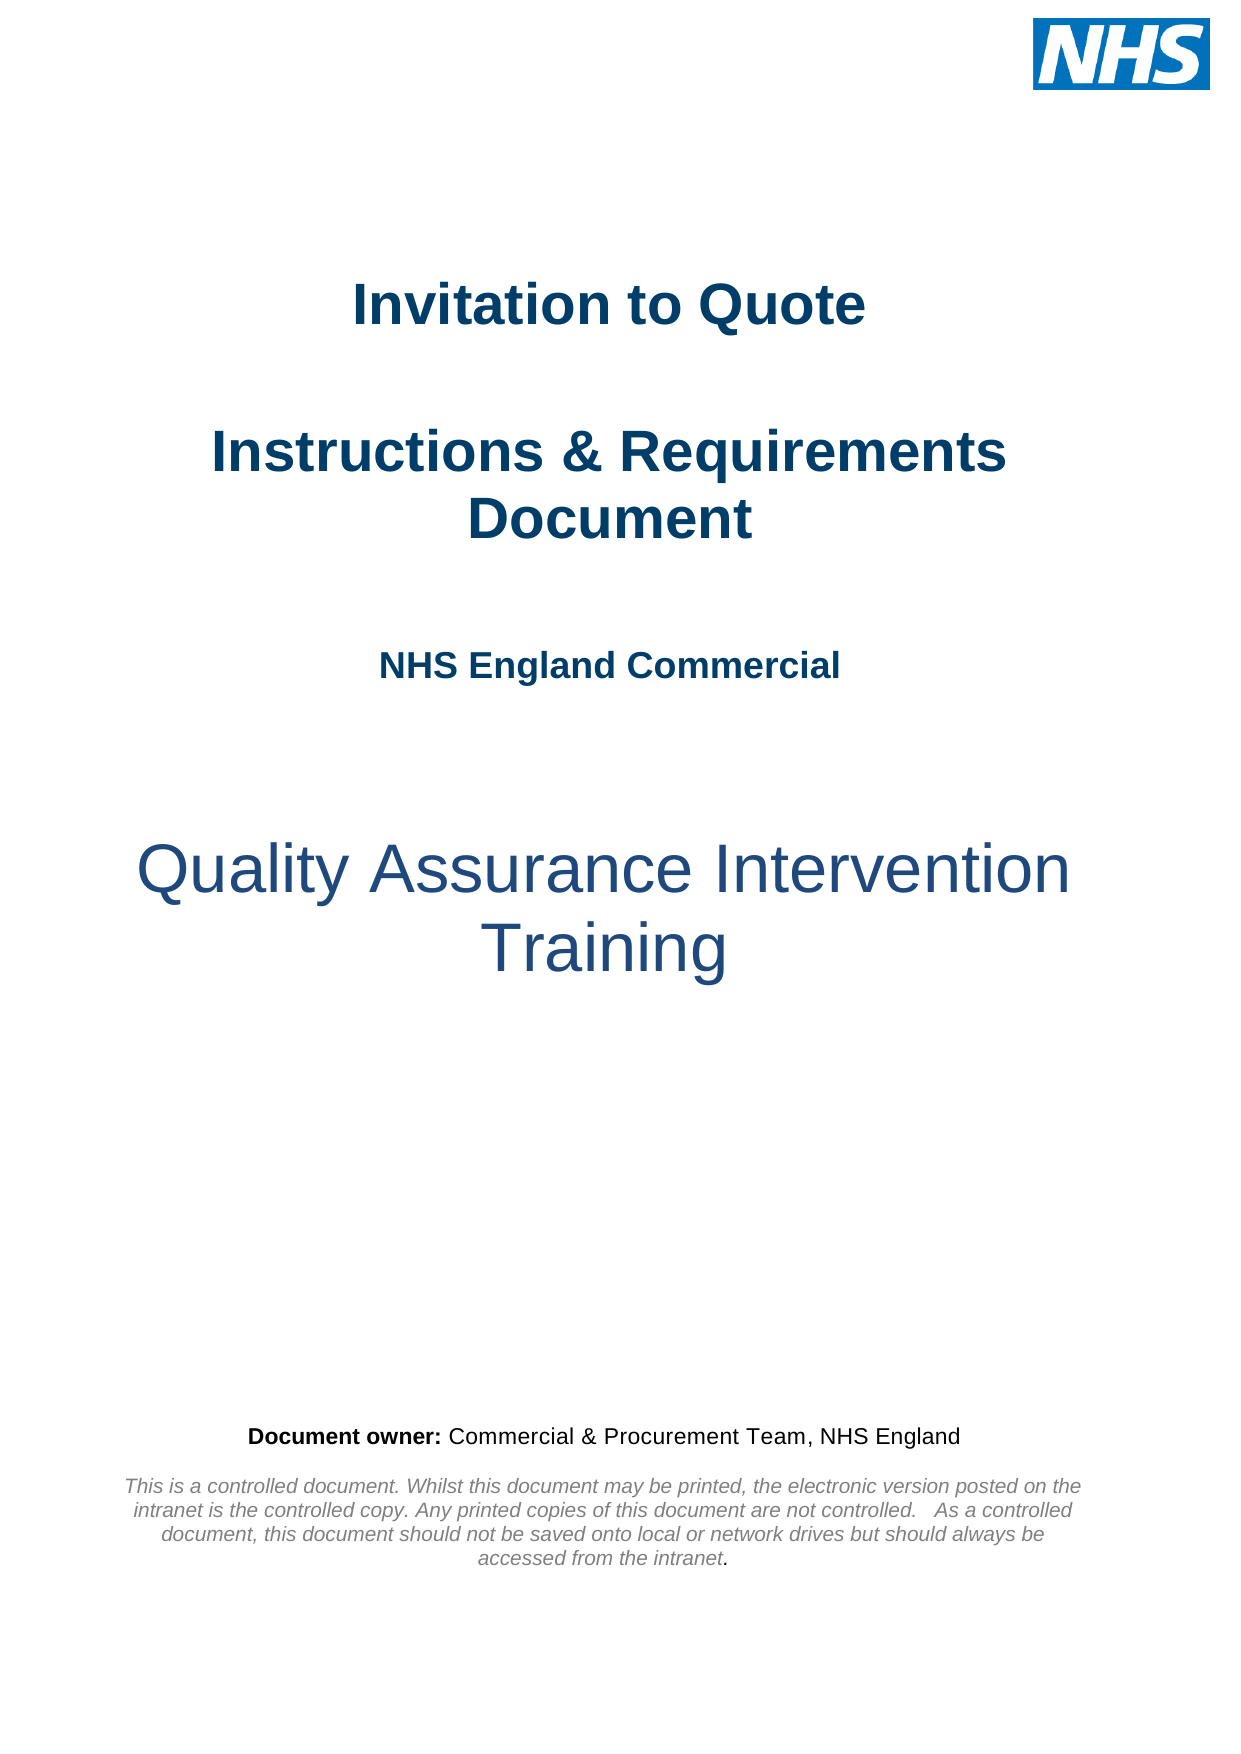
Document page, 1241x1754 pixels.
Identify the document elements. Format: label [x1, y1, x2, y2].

picture [983, 18, 1213, 98]
